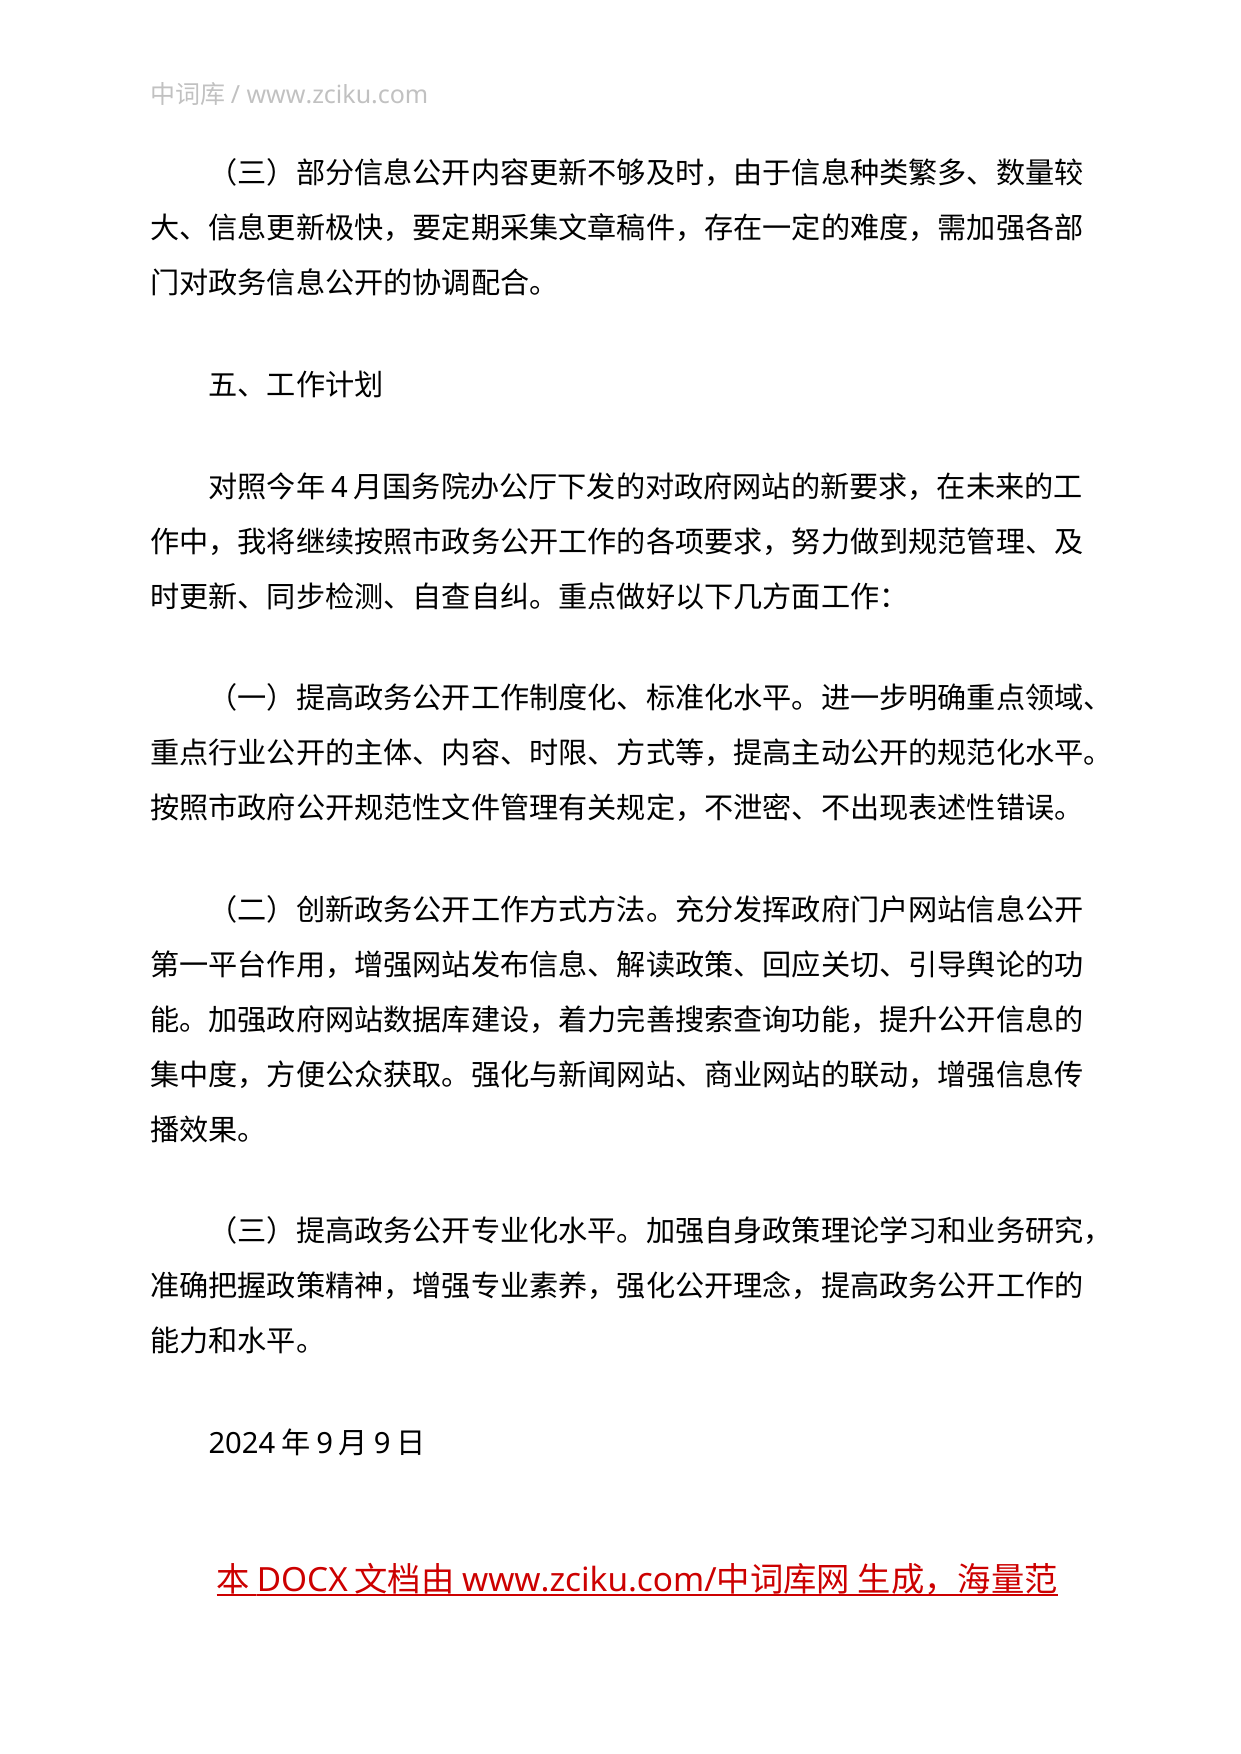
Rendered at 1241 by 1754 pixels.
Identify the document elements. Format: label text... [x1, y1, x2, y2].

text （一）提高政务公开工作制度化、标准化水平。进一步明确重点领域、重点行业公开的主体、内容、时限、方式等，提高主动公开的规范化水平。按照市政府公开规范性文件管理有关规定，不泄密、不出现表述性错误。 [150, 675, 1090, 827]
text （三）提高政务公开专业化水平。加强自身政策理论学习和业务研究，准确把握政策精神，增强专业素养，强化公开理念，提高政务公开工作的能力和水平。 [150, 1208, 1090, 1360]
text 对照今年4月国务院办公厅下发的对政府网站的新要求，在未来的工作中，我将继续按照市政务公开工作的各项要求，努力做到规范管理、及时更新、同步检测、自查自纠。重点做好以下几方面工作： [150, 463, 1090, 616]
text 五、工作计划 [150, 362, 1090, 404]
text （三）部分信息公开内容更新不够及时，由于信息种类繁多、数量较大、信息更新极快，要定期采集文章稿件，存在一定的难度，需加强各部门对政务信息公开的协调配合。 [150, 150, 1090, 302]
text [150, 1553, 1090, 1601]
text 2024年9月9日 [150, 1419, 1090, 1462]
text （二）创新政务公开工作方式方法。充分发挥政府门户网站信息公开第一平台作用，增强网站发布信息、解读政策、回应关切、引导舆论的功能。加强政府网站数据库建设，着力完善搜索查询功能，提升公开信息的集中度，方便公众获取。强化与新闻网站、商业网站的联动，增强信息传播效果。 [150, 887, 1090, 1148]
